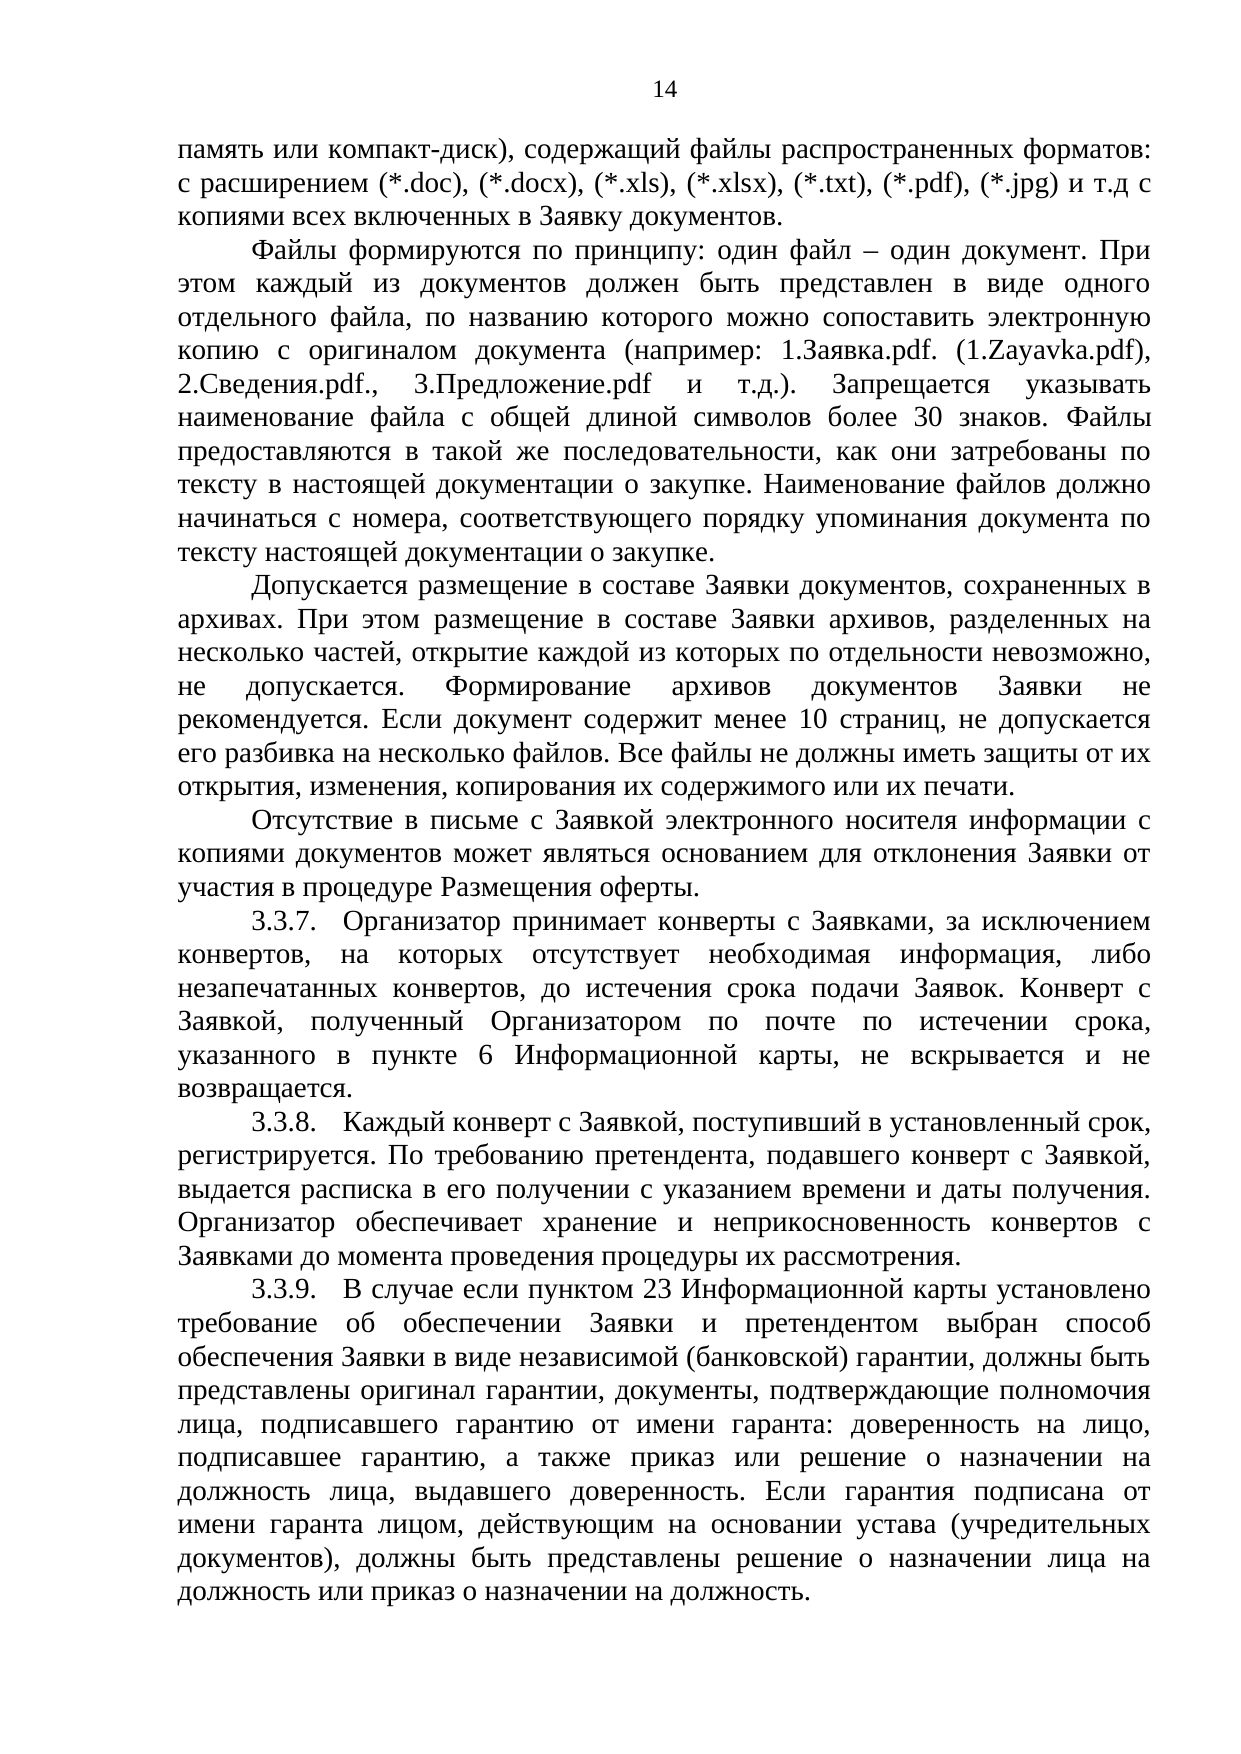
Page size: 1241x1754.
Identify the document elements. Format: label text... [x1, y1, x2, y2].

list Каждый конверт с Заявкой, поступивший в установленный срок, регистрируется. По требованию претендента, подавшего конверт с Заявкой, выдается расписка в его получении с указанием времени и даты получения. Организатор обеспечивает хранение и неприкосновенность конвертов с Заявками до момента проведения процедуры их рассмотрения. [177, 1104, 1152, 1272]
list Организатор принимает конверты с Заявками, за исключением конвертов, на которых отсутствует необходимая информация, либо незапечатанных конвертов, до истечения срока подачи Заявок. Конверт с Заявкой, полученный Организатором по почте по истечении срока, указанного в пункте 6 Информационной карты, не вскрывается и не возвращается. [177, 903, 1152, 1104]
text Отсутствие в письме с Заявкой электронного носителя информации с копиями документов может являться основанием для отклонения Заявки от участия в процедуре Размещения оферты. [177, 802, 1152, 903]
text Допускается размещение в составе Заявки документов, сохраненных в архивах. При этом размещение в составе Заявки архивов, разделенных на несколько частей, открытие каждой из которых по отдельности невозможно, не допускается. Формирование архивов документов Заявки не рекомендуется. Если документ содержит менее 10 страниц, не допускается его разбивка на несколько файлов. Все файлы не должны иметь защиты от их открытия, изменения, копирования их содержимого или их печати. [177, 567, 1152, 802]
list В случае если пунктом 23 Информационной карты установлено требование об обеспечении Заявки и претендентом выбран способ обеспечения Заявки в виде независимой (банковской) гарантии, должны быть представлены оригинал гарантии, документы, подтверждающие полномочия лица, подписавшего гарантию от имени гаранта: доверенность на лицо, подписавшее гарантию, а также приказ или решение о назначении на должность лица, выдавшего доверенность. Если гарантия подписана от имени гаранта лицом, действующим на основании устава (учредительных документов), должны быть представлены решение о назначении лица на должность или приказ о назначении на должность. [177, 1272, 1152, 1607]
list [177, 131, 1152, 232]
text Файлы формируются по принципу: один файл – один документ. При этом каждый из документов должен быть представлен в виде одного отдельного файла, по названию которого можно сопоставить электронную копию с оригиналом документа (например: 1.Заявка.pdf. (1.Zayavka.pdf), 2.Сведения.pdf., 3.Предложение.pdf и т.д.). Запрещается указывать наименование файла с общей длиной символов более 30 знаков. Файлы предоставляются в такой же последовательности, как они затребованы по тексту в настоящей документации о закупке. Наименование файлов должно начинаться с номера, соответствующего порядку упоминания документа по тексту настоящей документации о закупке. [177, 232, 1152, 567]
